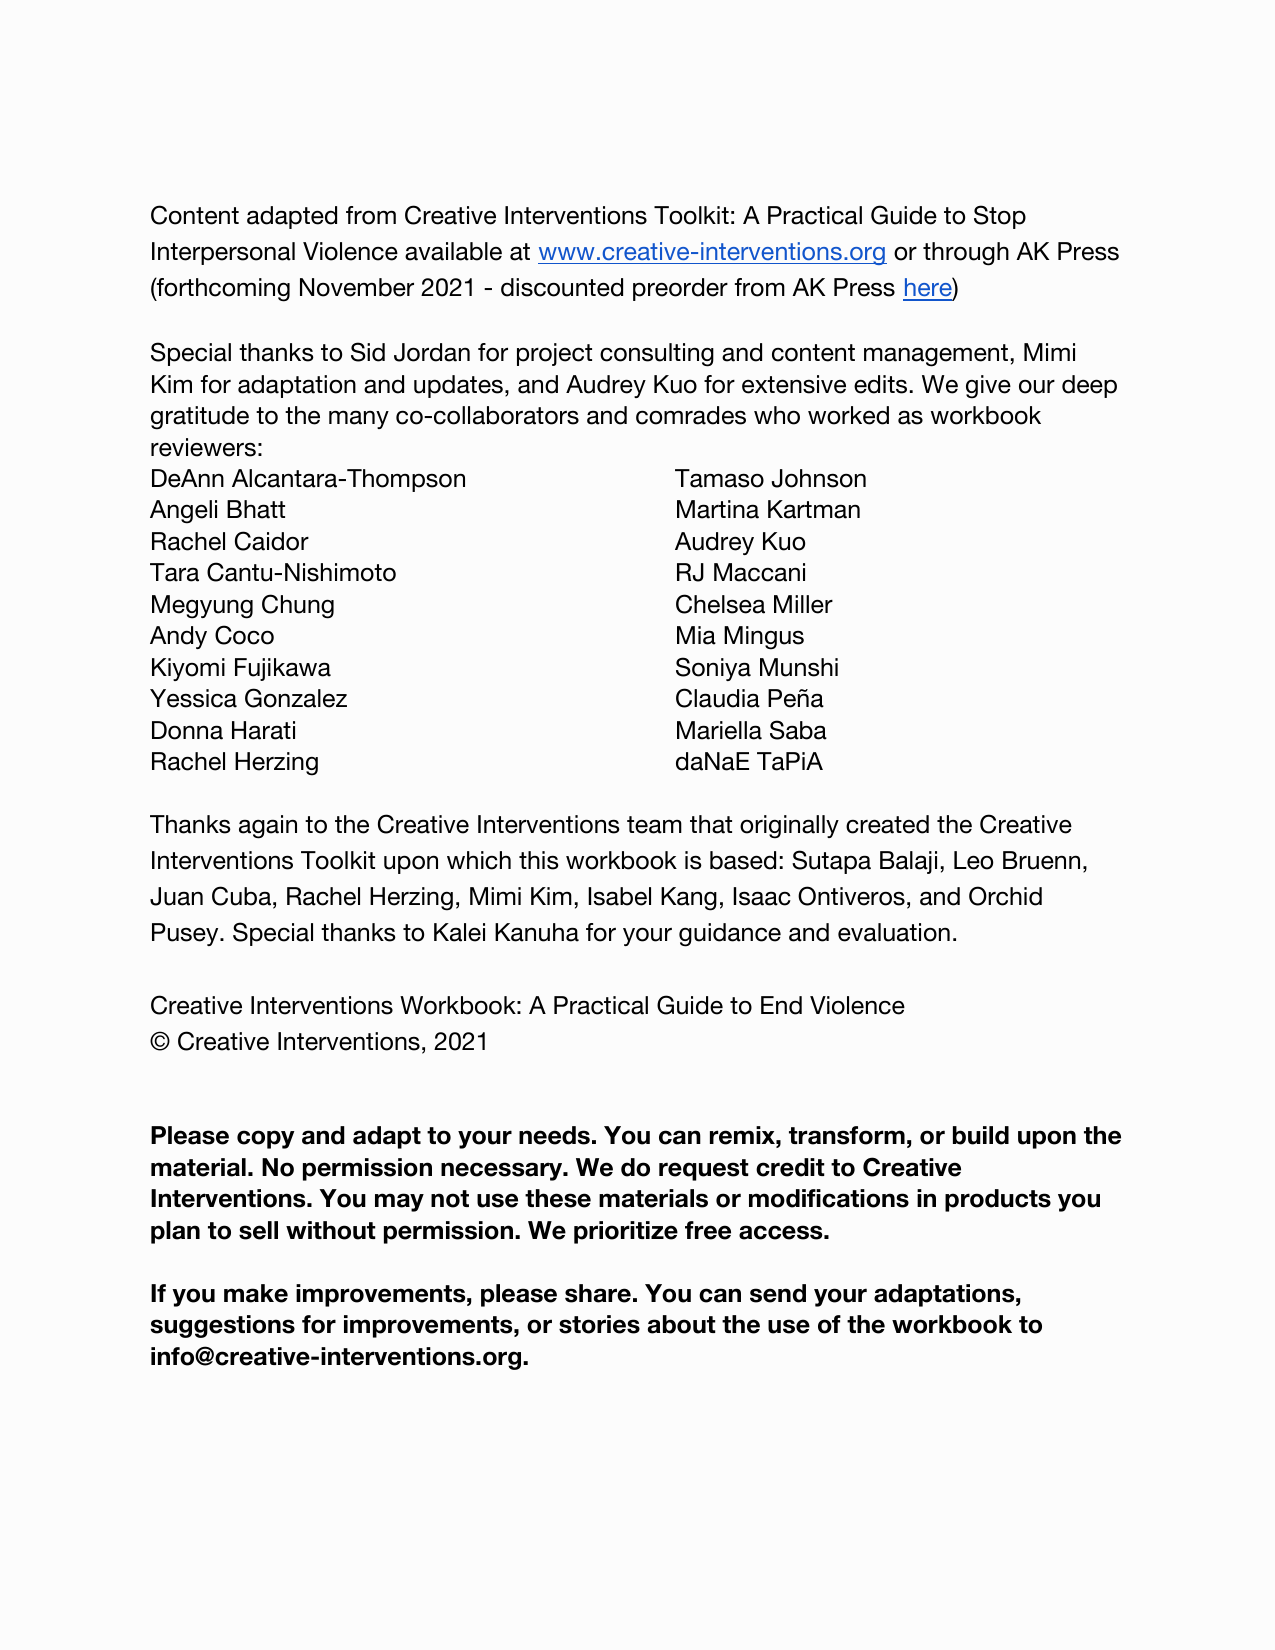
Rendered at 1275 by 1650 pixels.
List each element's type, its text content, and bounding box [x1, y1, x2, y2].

text Kiyomi Fujikawa [150, 652, 600, 683]
text Thanks again to the Creative Interventions team that originally created the Creative Interventions Toolkit upon which this workbook is based: Sutapa Balaji, Leo Bruenn, Juan Cuba, Rachel Herzing, Mimi Kim, Isabel Kang, Isaac Ontiveros, and Orchid Pusey. Special thanks to Kalei Kanuha for your guidance and evaluation. [150, 809, 1125, 949]
text Tara Cantu-Nishimoto [150, 557, 600, 589]
text Donna Harati [150, 715, 600, 746]
text Mia Mingus [675, 620, 1125, 652]
text Angeli Bhatt [150, 494, 600, 526]
text Soniya Munshi Claudia Peña [675, 652, 1125, 715]
text daNaE TaPiA [675, 746, 1125, 778]
subtitle Content adapted from Creative Interventions Toolkit: A Practical Guide to Stop Interpersonal Violence available at www.creative-interventions.org or through AK Press (forthcoming November 2021 - discounted preorder from AK Press here) [150, 200, 1125, 304]
text Martina Kartman [675, 494, 1125, 526]
text Mariella Saba [675, 715, 1125, 746]
text Rachel Caidor [150, 526, 600, 557]
text If you make improvements, please share. You can send your adaptations, suggestions for improvements, or stories about the use of the workbook to info@creative-interventions.org. [150, 1278, 1125, 1372]
text © Creative Interventions, 2021 [150, 1026, 1125, 1057]
text Megyung Chung [150, 589, 600, 620]
text Rachel Herzing [150, 746, 600, 778]
text Audrey Kuo [675, 526, 1125, 557]
text Yessica Gonzalez [150, 683, 600, 715]
text Andy Coco [150, 620, 600, 652]
text Tamaso Johnson [675, 463, 1125, 494]
text Creative Interventions Workbook: A Practical Guide to End Violence [150, 990, 1125, 1021]
text Special thanks to Sid Jordan for project consulting and content management, Mimi Kim for adaptation and updates, and Audrey Kuo for extensive edits. We give our deep gratitude to the many co-collaborators and comrades who worked as workbook reviewers: [150, 337, 1125, 463]
text Chelsea Miller [675, 589, 1125, 620]
text RJ Maccani [675, 557, 1125, 589]
text DeAnn Alcantara-Thompson [150, 463, 600, 494]
text Please copy and adapt to your needs. You can remix, transform, or build upon the material. No permission necessary. We do request credit to Creative Interventions. You may not use these materials or modifications in products you plan to sell without permission. We prioritize free access. [150, 1120, 1125, 1246]
